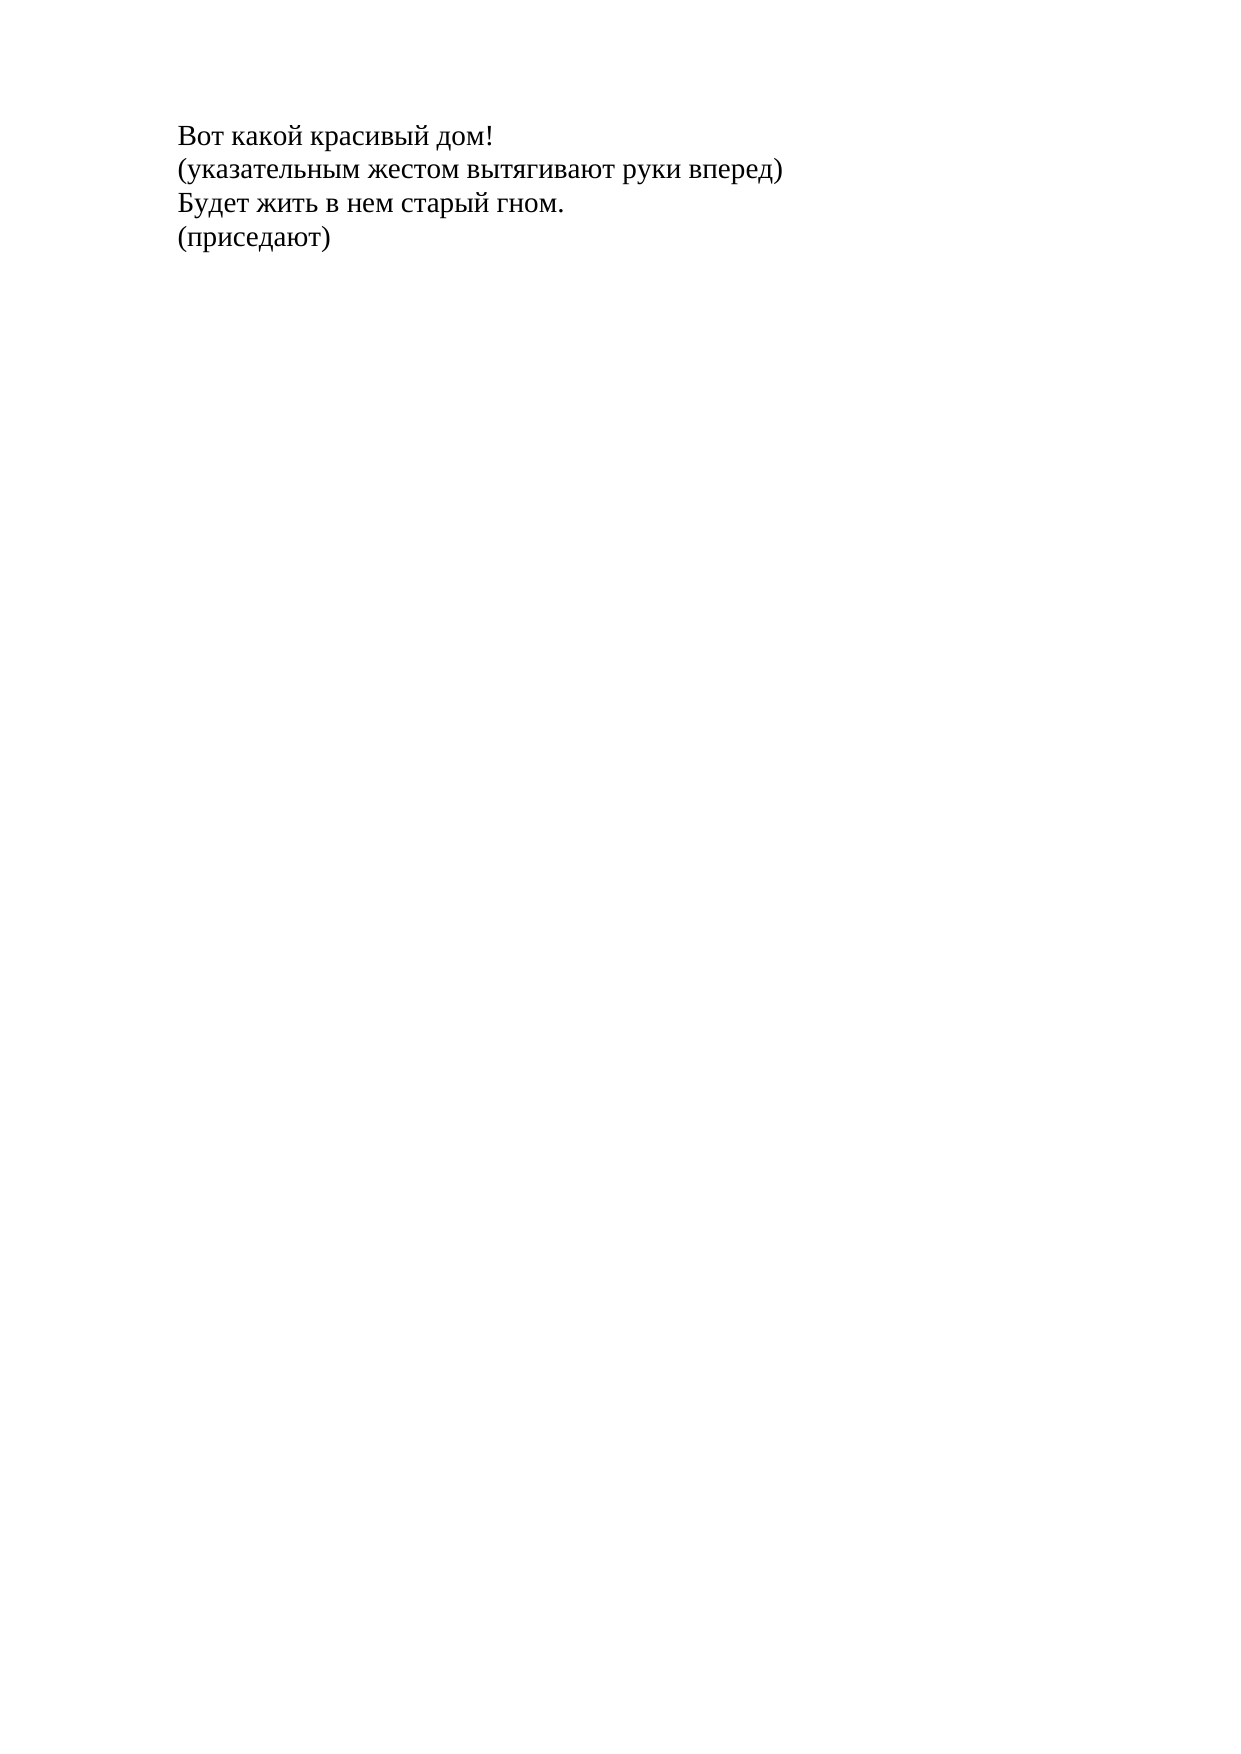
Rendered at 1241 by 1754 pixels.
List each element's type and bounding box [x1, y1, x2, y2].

text [177, 118, 1152, 252]
